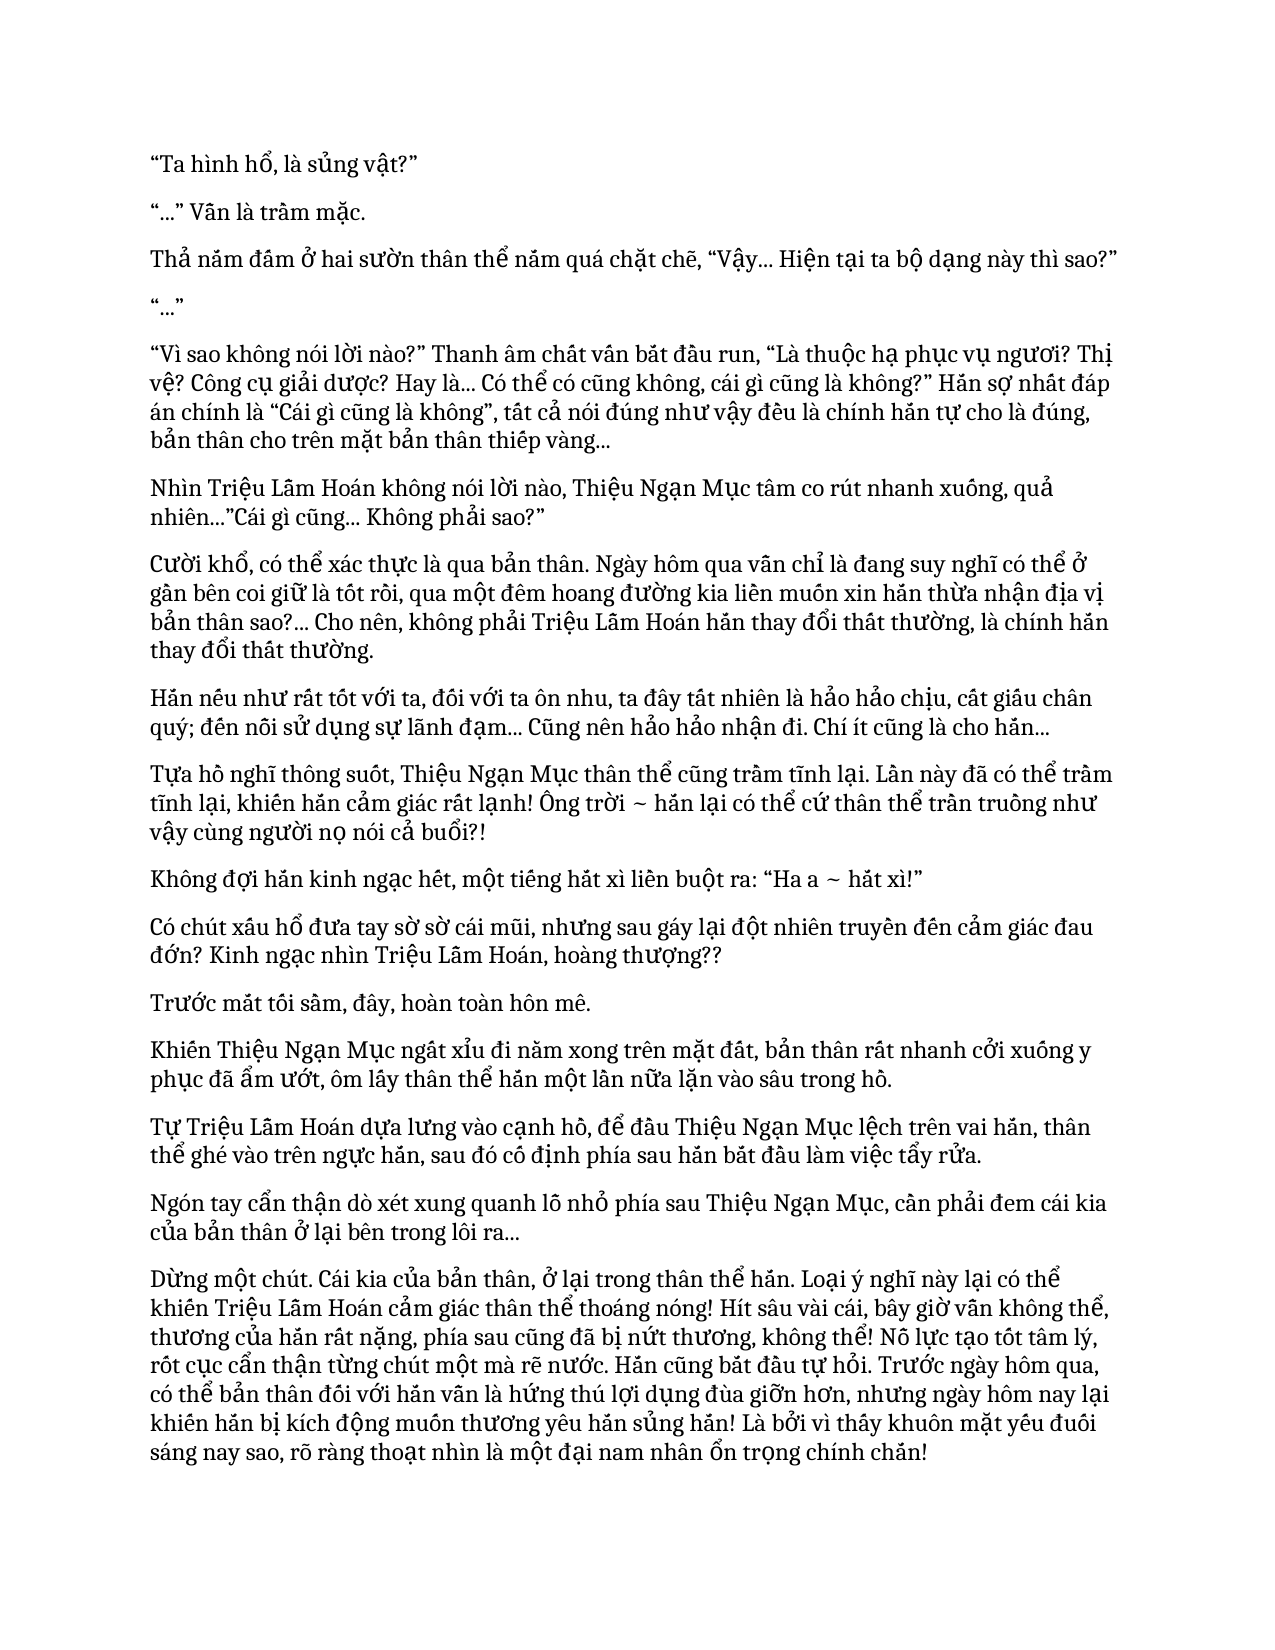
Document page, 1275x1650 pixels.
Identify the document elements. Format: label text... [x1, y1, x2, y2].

text Trước mắt tối sầm, đây, hoàn toàn hôn mê. [150, 989, 1125, 1017]
text “...” Vẫn là trầm mặc. [150, 197, 1125, 226]
text “Vì sao không nói lời nào?” Thanh âm chất vấn bắt đầu run, “Là thuộc hạ phục vụ ngươi? Thị vệ? Công cụ giải dược? Hay là... Có thể có cũng không, cái gì cũng là không?” Hắn sợ nhất đáp án chính là “Cái gì cũng là không”, tất cả nói đúng như vậy đều là chính hắn tự cho là đúng, bản thân cho trên mặt bản thân thiếp vàng... [150, 340, 1125, 455]
text Ngón tay cẩn thận dò xét xung quanh lỗ nhỏ phía sau Thiệu Ngạn Mục, cần phải đem cái kia của bản thân ở lại bên trong lôi ra... [150, 1189, 1125, 1246]
text Có chút xấu hổ đưa tay sờ sờ cái mũi, nhưng sau gáy lại đột nhiên truyền đến cảm giác đau đớn? Kinh ngạc nhìn Triệu Lẫm Hoán, hoàng thượng?? [150, 912, 1125, 970]
text Hắn nếu như rất tốt với ta, đối với ta ôn nhu, ta đây tất nhiên là hảo hảo chịu, cất giấu chân quý; đến nỗi sử dụng sự lãnh đạm... Cũng nên hảo hảo nhận đi. Chí ít cũng là cho hắn... [150, 684, 1125, 741]
text Cười khổ, có thể xác thực là qua bản thân. Ngày hôm qua vẫn chỉ là đang suy nghĩ có thể ở gần bên coi giữ là tốt rồi, qua một đêm hoang đường kia liền muốn xin hắn thừa nhận địa vị bản thân sao?... Cho nên, không phải Triệu Lẫm Hoán hắn thay đổi thất thường, là chính hắn thay đổi thất thường. [150, 550, 1125, 665]
text Tựa hồ nghĩ thông suốt, Thiệu Ngạn Mục thân thể cũng trầm tĩnh lại. Lần này đã có thể trầm tĩnh lại, khiến hắn cảm giác rất lạnh! Ông trời ~ hắn lại có thể cứ thân thể trần truồng như vậy cùng người nọ nói cả buổi?! [150, 760, 1125, 846]
text “Ta hình hổ, là sủng vật?” [150, 150, 1125, 179]
text Nhìn Triệu Lẫm Hoán không nói lời nào, Thiệu Ngạn Mục tâm co rút nhanh xuống, quả nhiên...”Cái gì cũng... Không phải sao?” [150, 474, 1125, 531]
text Khiến Thiệu Ngạn Mục ngất xỉu đi nằm xong trên mặt đất, bản thân rất nhanh cởi xuống y phục đã ẩm ướt, ôm lấy thân thể hắn một lần nữa lặn vào sâu trong hồ. [150, 1036, 1125, 1094]
text “...” [150, 292, 1125, 321]
text Dừng một chút. Cái kia của bản thân, ở lại trong thân thể hắn. Loại ý nghĩ này lại có thể khiến Triệu Lẫm Hoán cảm giác thân thể thoáng nóng! Hít sâu vài cái, bây giờ vẫn không thể, thương của hắn rất nặng, phía sau cũng đã bị nứt thương, không thể! Nỗ lực tạo tốt tâm lý, rốt cục cẩn thận từng chút một mà rẽ nước. Hắn cũng bắt đầu tự hỏi. Trước ngày hôm qua, có thể bản thân đối với hắn vẫn là hứng thú lợi dụng đùa giỡn hơn, nhưng ngày hôm nay lại khiến hắn bị kích động muốn thương yêu hắn sủng hắn! Là bởi vì thấy khuôn mặt yếu đuối sáng nay sao, rõ ràng thoạt nhìn là một đại nam nhân ổn trọng chính chắn! [150, 1265, 1125, 1466]
text Không đợi hắn kinh ngạc hết, một tiếng hắt xì liền buột ra: “Ha a ~ hắt xì!” [150, 865, 1125, 894]
text Thả nắm đấm ở hai sườn thân thể nắm quá chặt chẽ, “Vậy... Hiện tại ta bộ dạng này thì sao?” [150, 245, 1125, 274]
text Tự Triệu Lẫm Hoán dựa lưng vào cạnh hồ, để đầu Thiệu Ngạn Mục lệch trên vai hắn, thân thể ghé vào trên ngực hắn, sau đó cố định phía sau hắn bắt đầu làm việc tẩy rửa. [150, 1112, 1125, 1170]
